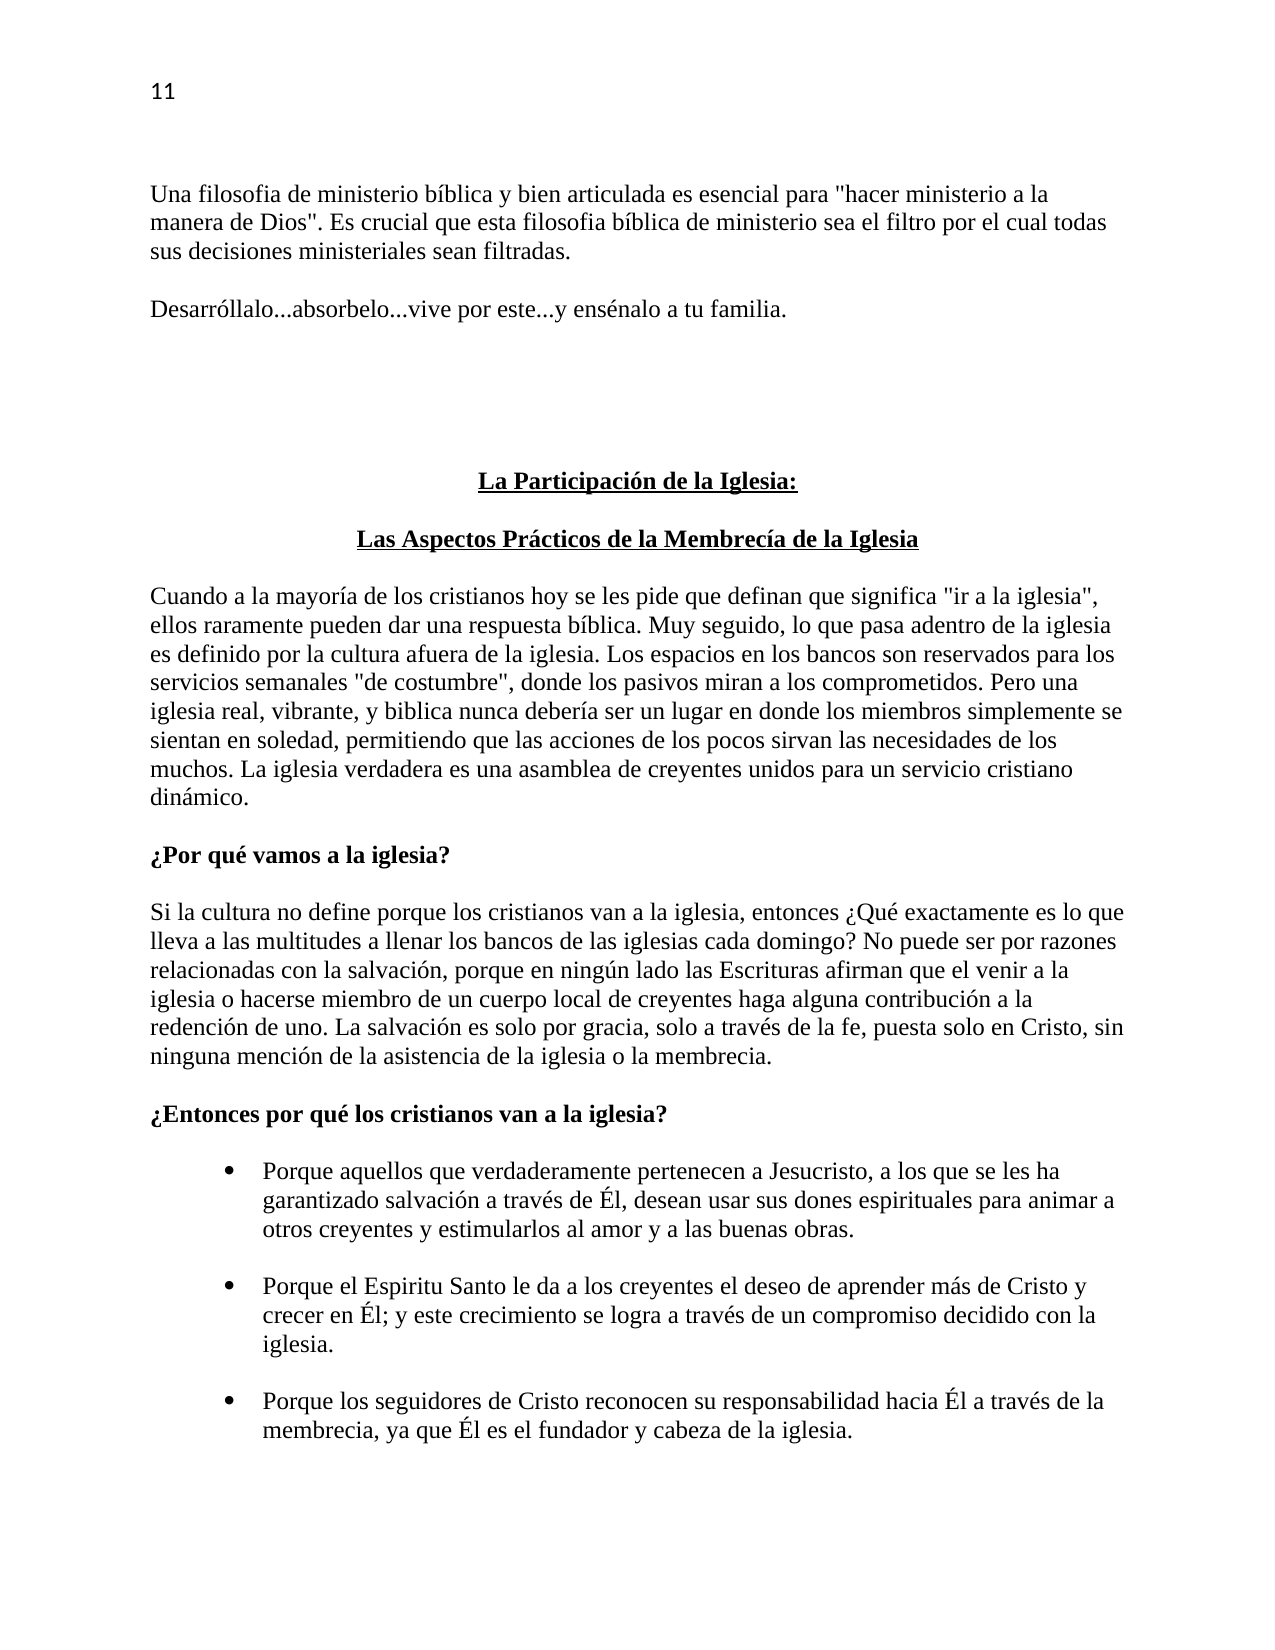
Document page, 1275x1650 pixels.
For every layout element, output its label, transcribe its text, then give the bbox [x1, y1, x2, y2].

text ¿Entonces por qué los cristianos van a la iglesia? [150, 1099, 1125, 1127]
list Porque el Espiritu Santo le da a los creyentes el deseo de aprender más de Cristo y crecer en Él; y este crecimiento se logra a través de un compromiso decidido con la iglesia. [225, 1271, 1125, 1357]
text Desarróllalo...absorbelo...vive por este...y ensénalo a tu familia. [150, 294, 1125, 322]
text Cuando a la mayoría de los cristianos hoy se les pide que definan que significa "ir a la iglesia", ellos raramente pueden dar una respuesta bíblica. Muy seguido, lo que pasa adentro de la iglesia es definido por la cultura afuera de la iglesia. Los espacios en los bancos son reservados para los servicios semanales "de costumbre", donde los pasivos miran a los comprometidos. Pero una iglesia real, vibrante, y biblica nunca debería ser un lugar en donde los miembros simplemente se sientan en soledad, permitiendo que las acciones de los pocos sirvan las necesidades de los muchos. La iglesia verdadera es una asamblea de creyentes unidos para un servicio cristiano dinámico. [150, 581, 1125, 811]
text ¿Por qué vamos a la iglesia? [150, 840, 1125, 869]
text Las Aspectos Prácticos de la Membrecía de la Iglesia [150, 524, 1125, 552]
text La Participación de la Iglesia: [150, 466, 1125, 495]
text Una filosofia de ministerio bíblica y bien articulada es esencial para "hacer ministerio a la manera de Dios". Es crucial que esta filosofia bíblica de ministerio sea el filtro por el cual todas sus decisiones ministeriales sean filtradas. [150, 179, 1125, 265]
list Porque aquellos que verdaderamente pertenecen a Jesucristo, a los que se les ha garantizado salvación a través de Él, desean usar sus dones espirituales para animar a otros creyentes y estimularlos al amor y a las buenas obras. [225, 1156, 1125, 1242]
text Si la cultura no define porque los cristianos van a la iglesia, entonces ¿Qué exactamente es lo que lleva a las multitudes a llenar los bancos de las iglesias cada domingo? No puede ser por razones relacionadas con la salvación, porque en ningún lado las Escrituras afirman que el venir a la iglesia o hacerse miembro de un cuerpo local de creyentes haga alguna contribución a la redención de uno. La salvación es solo por gracia, solo a través de la fe, puesta solo en Cristo, sin ninguna mención de la asistencia de la iglesia o la membrecia. [150, 897, 1125, 1070]
list Porque los seguidores de Cristo reconocen su responsabilidad hacia Él a través de la membrecia, ya que Él es el fundador y cabeza de la iglesia. [225, 1386, 1125, 1444]
